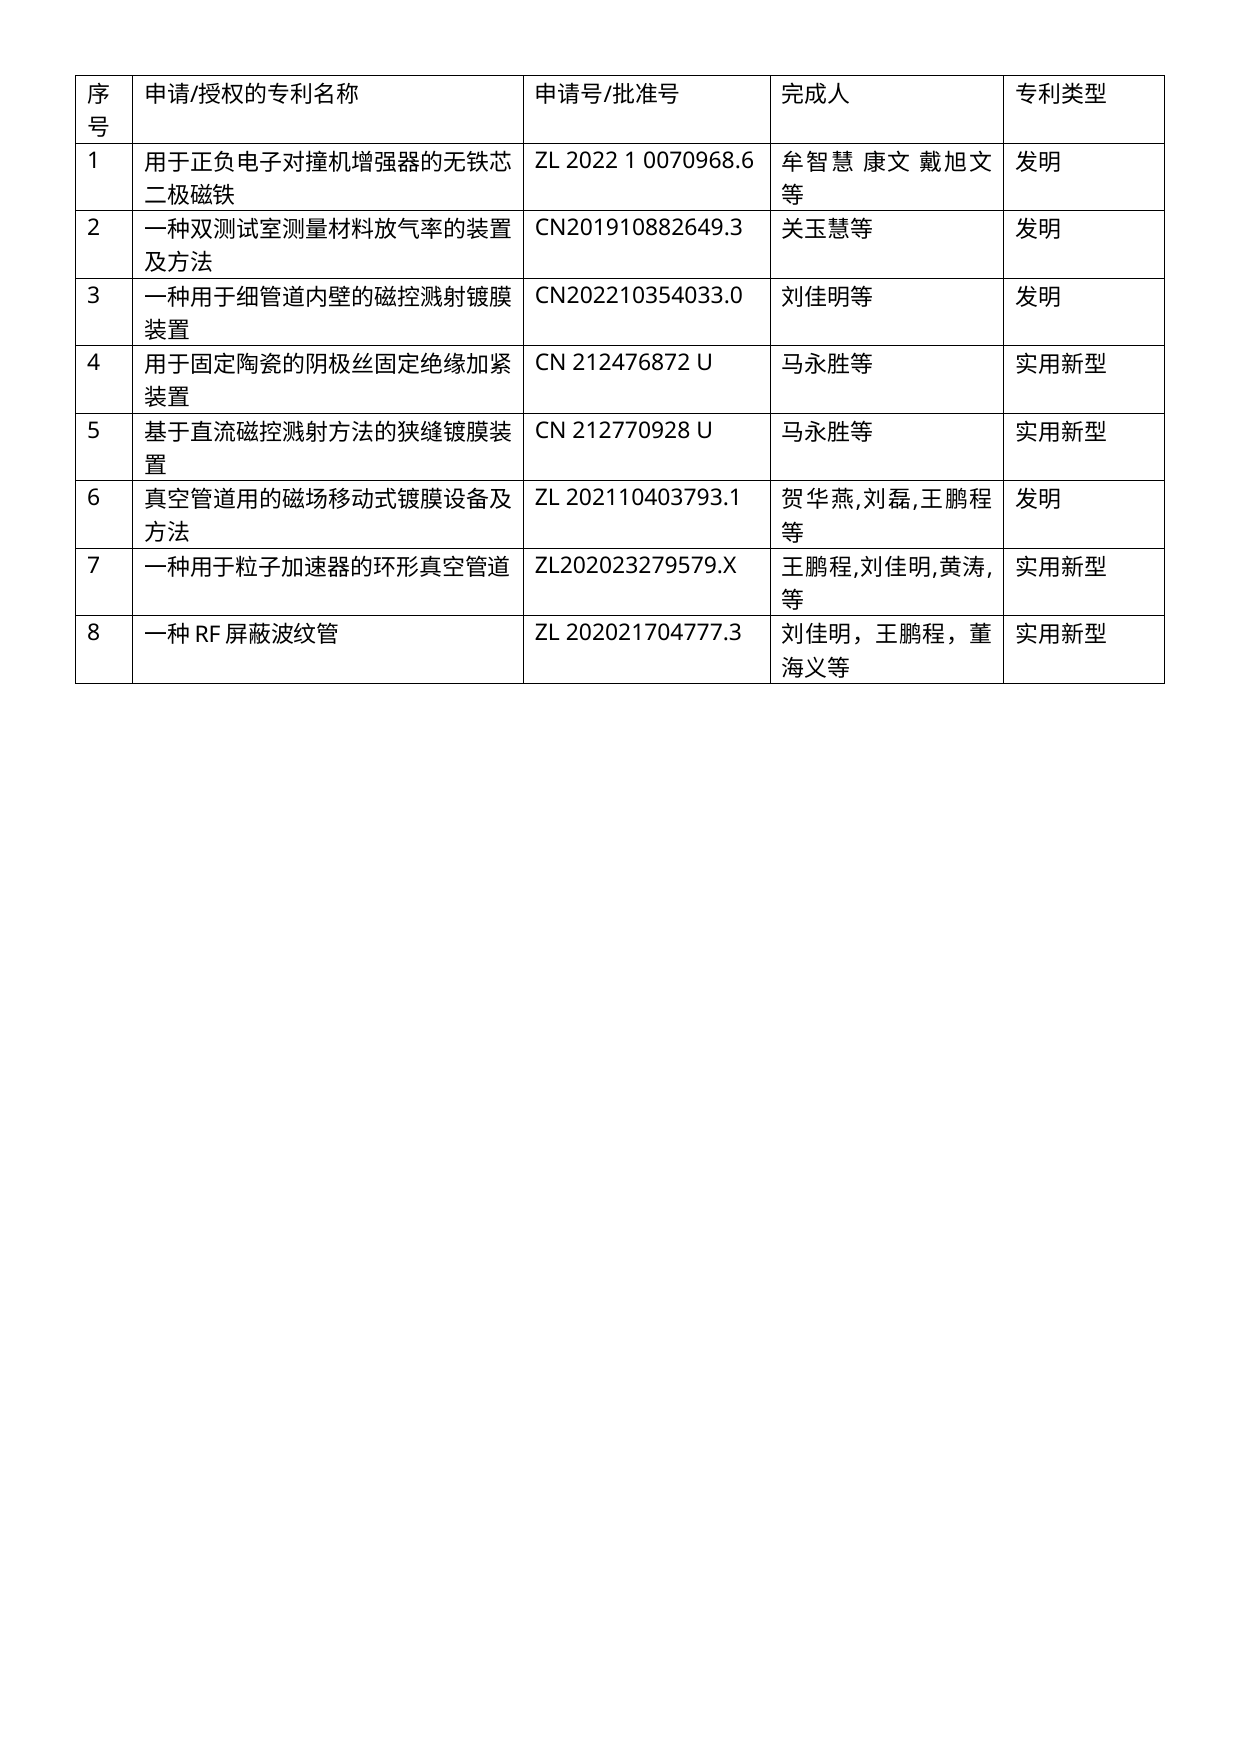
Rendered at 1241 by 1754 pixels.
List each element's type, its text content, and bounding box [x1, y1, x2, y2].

table_cell 实用新型 [1004, 414, 1164, 480]
table_cell 真空管道用的磁场移动式镀膜设备及方法 [133, 481, 523, 548]
table_cell 3 [76, 279, 132, 345]
table_header 申请号/批准号 [524, 76, 770, 142]
table_cell 5 [76, 414, 132, 480]
table_cell 一种RF屏蔽波纹管 [133, 616, 523, 683]
table_cell CN201910882649.3 [524, 211, 770, 277]
table_cell 一种用于粒子加速器的环形真空管道 [133, 549, 523, 615]
table_cell ZL 202110403793.1 [524, 481, 770, 548]
table_cell 一种双测试室测量材料放气率的装置及方法 [133, 211, 523, 277]
table_cell 刘佳明等 [771, 279, 1003, 345]
table_cell ZL202023279579.X [524, 549, 770, 615]
table_cell 7 [76, 549, 132, 615]
table_header 专利类型 [1004, 76, 1164, 142]
table_cell CN 212476872 U [524, 346, 770, 412]
table_cell 发明 [1004, 279, 1164, 345]
table_cell 实用新型 [1004, 549, 1164, 615]
table_header 申请/授权的专利名称 [133, 76, 523, 142]
table_cell 马永胜等 [771, 414, 1003, 480]
table_cell 实用新型 [1004, 616, 1164, 683]
table_cell 贺华燕,刘磊,王鹏程等 [771, 481, 1003, 548]
table_cell 6 [76, 481, 132, 548]
table_header 序号 [76, 76, 132, 142]
table_cell 牟智慧 康文 戴旭文等 [771, 144, 1003, 210]
table_cell 用于正负电子对撞机增强器的无铁芯二极磁铁 [133, 144, 523, 210]
table_header 完成人 [771, 76, 1003, 142]
table_cell 8 [76, 616, 132, 683]
table_cell 实用新型 [1004, 346, 1164, 412]
table_cell 基于直流磁控溅射方法的狭缝镀膜装置 [133, 414, 523, 480]
table_cell 2 [76, 211, 132, 277]
table_cell ZL 2022 1 0070968.6 [524, 144, 770, 210]
table_cell 王鹏程,刘佳明,黄涛,等 [771, 549, 1003, 615]
table_cell ZL 202021704777.3 [524, 616, 770, 683]
table_cell 刘佳明，王鹏程，董海义等 [771, 616, 1003, 683]
table_cell 关玉慧等 [771, 211, 1003, 277]
table_cell CN 212770928 U [524, 414, 770, 480]
table_cell 发明 [1004, 481, 1164, 548]
table_cell 1 [76, 144, 132, 210]
table_cell 4 [76, 346, 132, 412]
table_cell 马永胜等 [771, 346, 1003, 412]
table_cell 发明 [1004, 211, 1164, 277]
table_cell 一种用于细管道内壁的磁控溅射镀膜装置 [133, 279, 523, 345]
table_cell 发明 [1004, 144, 1164, 210]
table_cell 用于固定陶瓷的阴极丝固定绝缘加紧装置 [133, 346, 523, 412]
table_cell CN202210354033.0 [524, 279, 770, 345]
